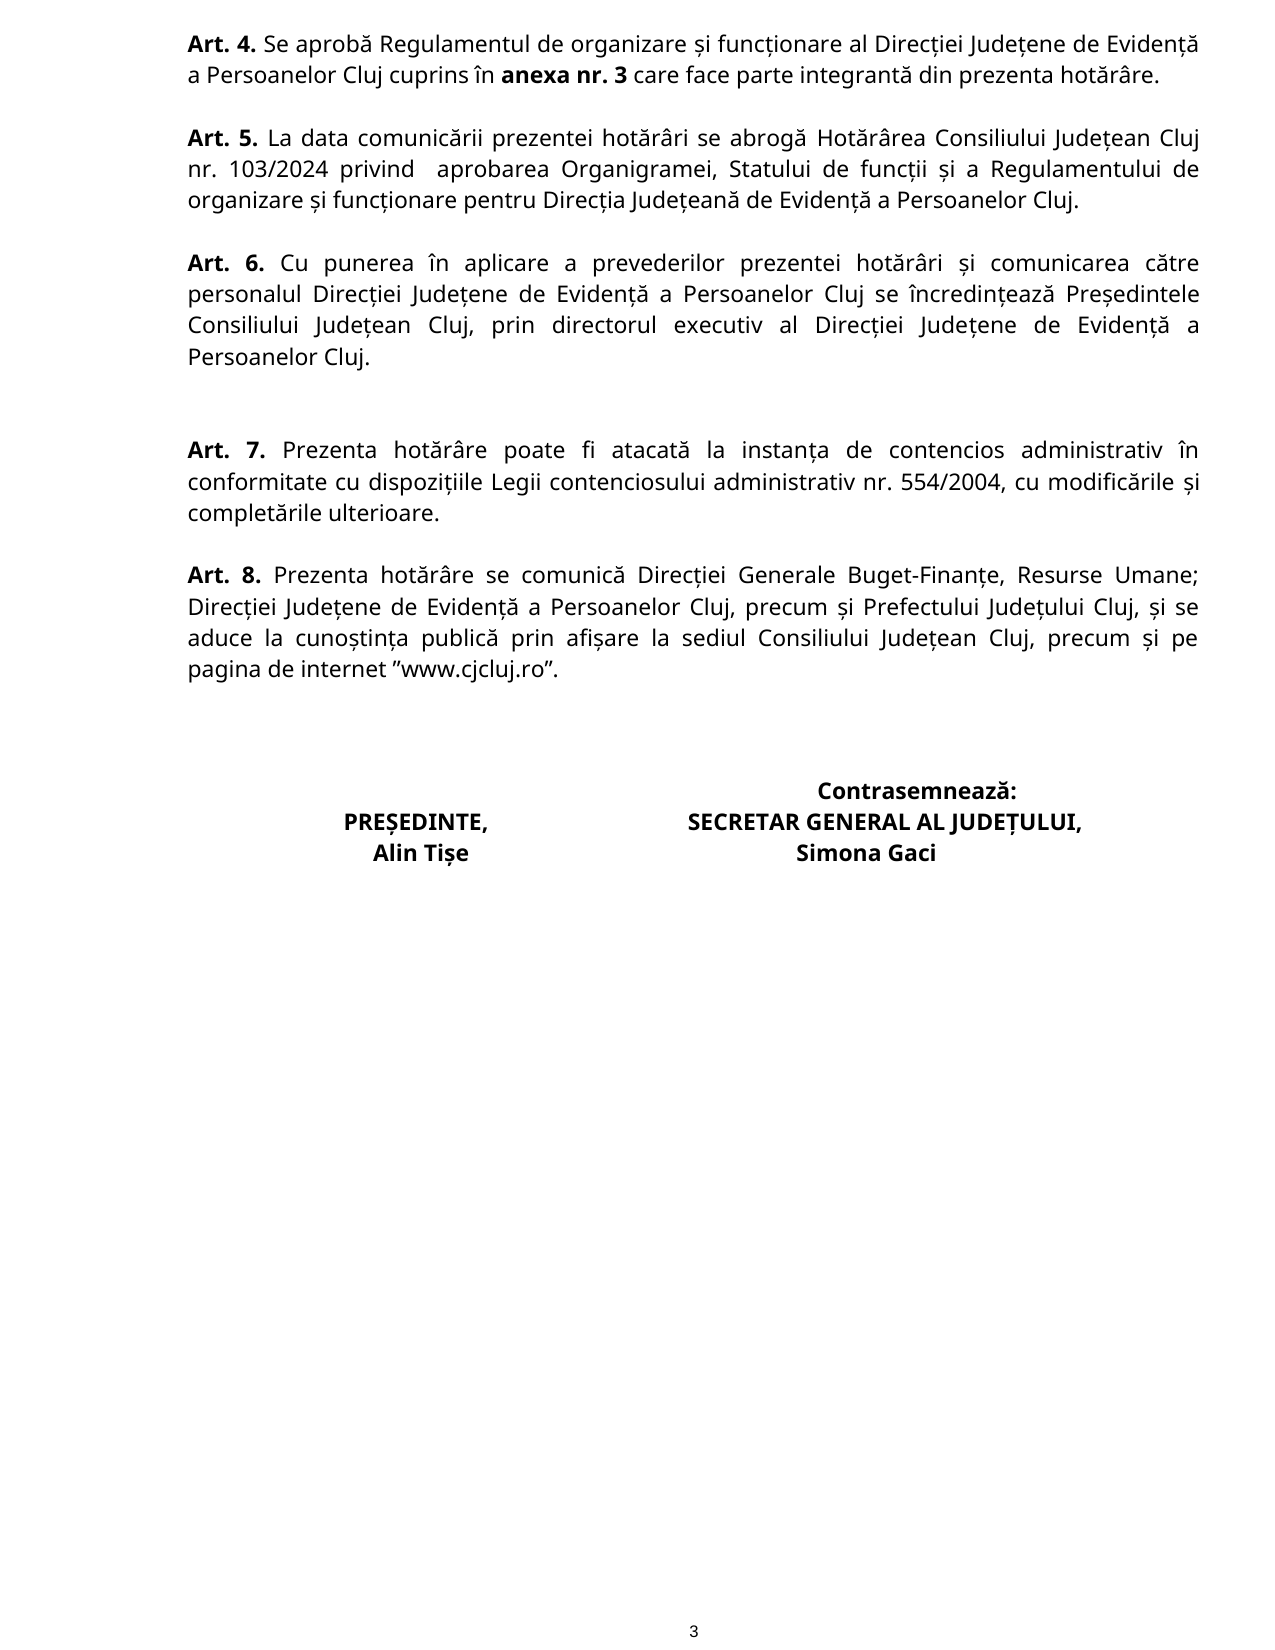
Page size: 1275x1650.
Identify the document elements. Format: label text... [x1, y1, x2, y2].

text Alin Tișe Simona Gaci [206, 837, 1200, 869]
text Contrasemnează: [187, 775, 1200, 806]
text Art. 5. La data comunicării prezentei hotărâri se abrogă Hotărârea Consiliului Județean Cluj nr. 103/2024 privind aprobarea Organigramei, Statului de funcţii şi a Regulamentului de organizare şi funcţionare pentru Direcția Județeană de Evidență a Persoanelor Cluj. [187, 122, 1200, 216]
text Art. 7. Prezenta hotărâre poate fi atacată la instanța de contencios administrativ în conformitate cu dispozițiile Legii contenciosului administrativ nr. 554/2004, cu modificările și completările ulterioare. [187, 434, 1200, 528]
text Art. 4. Se aprobă Regulamentul de organizare și funcționare al Direcției Județene de Evidență a Persoanelor Cluj cuprins în anexa nr. 3 care face parte integrantă din prezenta hotărâre. [187, 28, 1200, 91]
text Art. 8. Prezenta hotărâre se comunică Direcţiei Generale Buget-Finanţe, Resurse Umane; Direcţiei Județene de Evidență a Persoanelor Cluj, precum şi Prefectului Judeţului Cluj, şi se aduce la cunoştinţa publică prin afişare la sediul Consiliului Judeţean Cluj, precum şi pe pagina de internet ”www.cjcluj.ro”. [187, 559, 1200, 684]
text PREŞEDINTE, SECRETAR GENERAL AL JUDEŢULUI, [206, 806, 1200, 837]
text Art. 6. Cu punerea în aplicare a prevederilor prezentei hotărâri și comunicarea către personalul Direcției Județene de Evidență a Persoanelor Cluj se încredințează Preşedintele Consiliului Judeţean Cluj, prin directorul executiv al Direcţiei Județene de Evidență a Persoanelor Cluj. [187, 247, 1200, 372]
